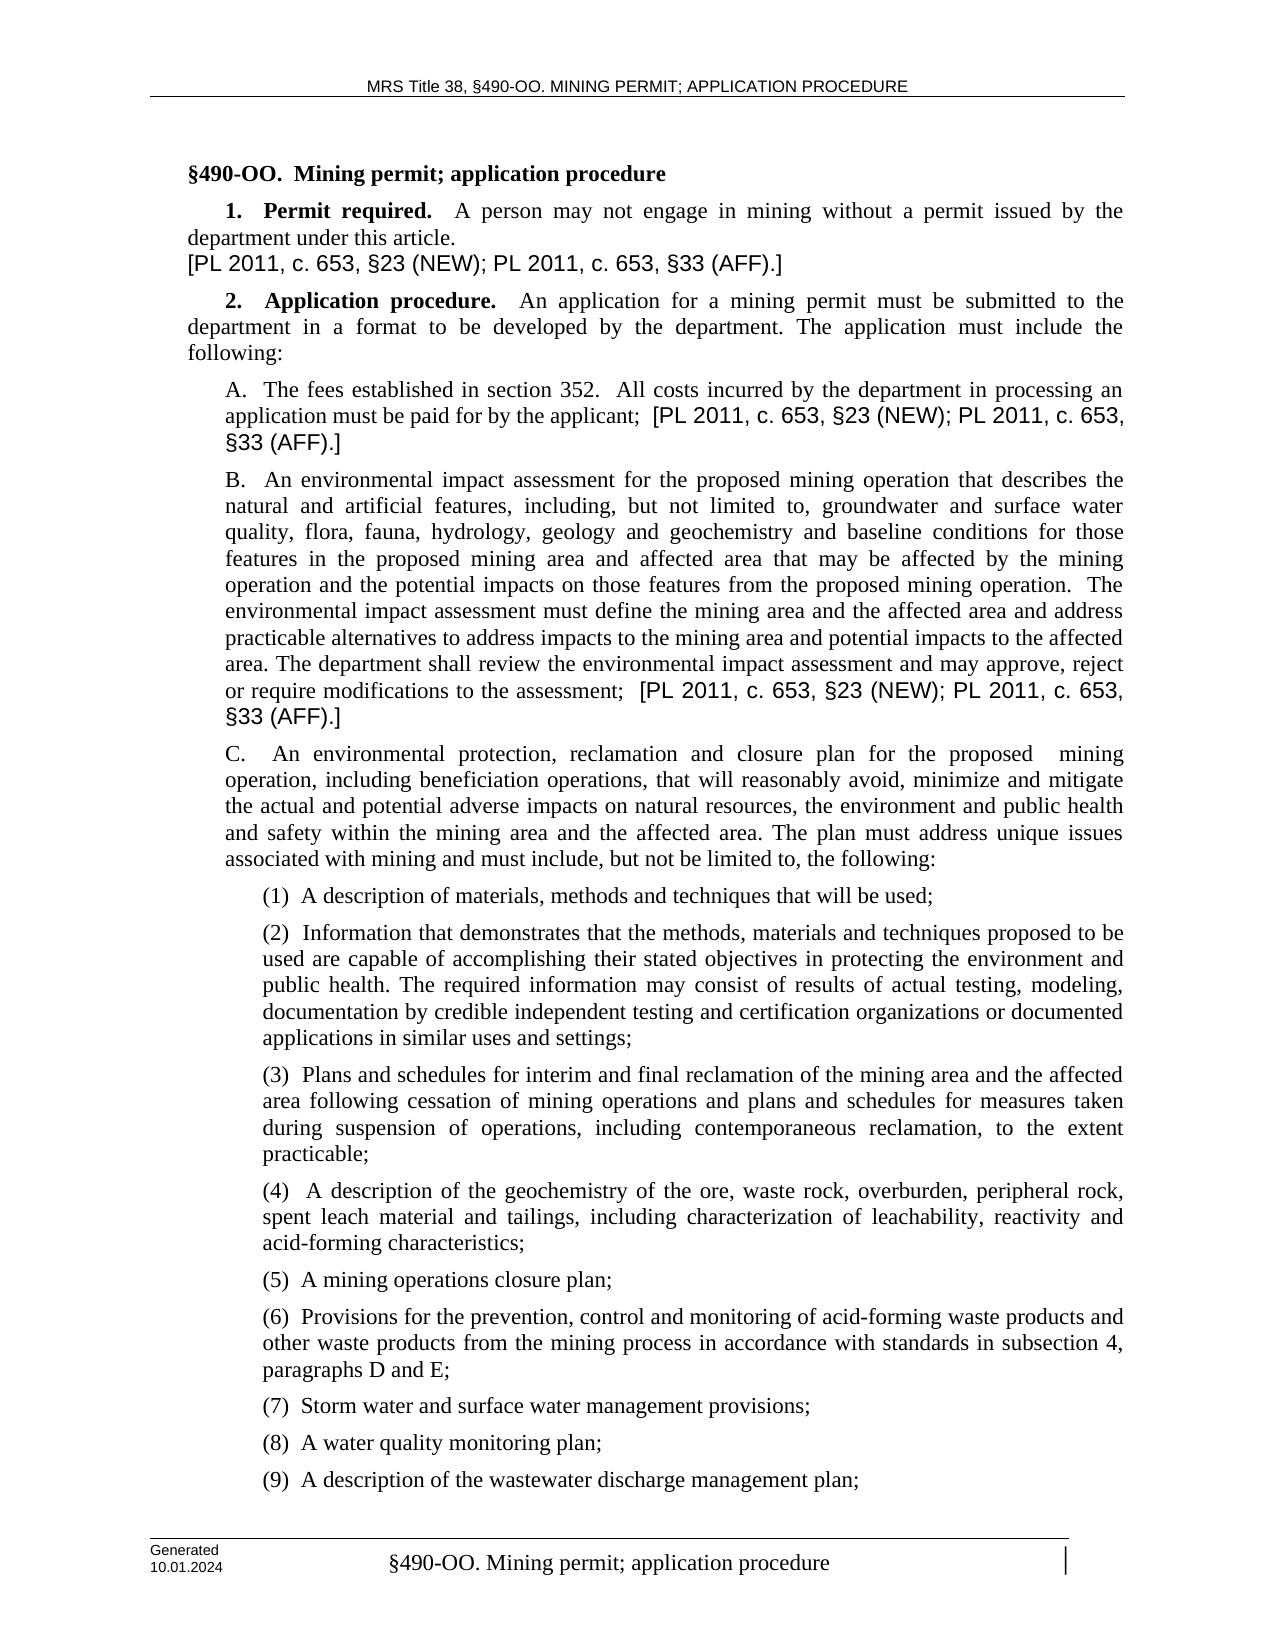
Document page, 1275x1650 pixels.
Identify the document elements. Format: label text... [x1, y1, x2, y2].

text 2. Application procedure. An application for a mining permit must be submitted to the department in a format to be developed by the department. The application must include the following: [187, 287, 1125, 366]
text A. The fees established in section 352. All costs incurred by the department in processing an application must be paid for by the applicant; [PL 2011, c. 653, §23 (NEW); PL 2011, c. 653, §33 (AFF).] [225, 376, 1125, 455]
text (7) Storm water and surface water management provisions; [262, 1392, 1125, 1419]
text [PL 2011, c. 653, §23 (NEW); PL 2011, c. 653, §33 (AFF).] [187, 250, 1125, 276]
text (8) A water quality monitoring plan; [262, 1429, 1125, 1456]
text (9) A description of the wastewater discharge management plan; [262, 1466, 1125, 1492]
text 1. Permit required. A person may not engage in mining without a permit issued by the department under this article. [187, 197, 1125, 250]
text (6) Provisions for the prevention, control and monitoring of acid-forming waste products and other waste products from the mining process in accordance with standards in subsection 4, paragraphs D and E; [262, 1303, 1125, 1382]
text (1) A description of materials, methods and techniques that will be used; [262, 882, 1125, 908]
text (4) A description of the geochemistry of the ore, waste rock, overburden, peripheral rock, spent leach material and tailings, including characterization of leachability, reactivity and acid-forming characteristics; [262, 1177, 1125, 1256]
text B. An environmental impact assessment for the proposed mining operation that describes the natural and artificial features, including, but not limited to, groundwater and surface water quality, flora, fauna, hydrology, geology and geochemistry and baseline conditions for those features in the proposed mining area and affected area that may be affected by the mining operation and the potential impacts on those features from the proposed mining operation. The environmental impact assessment must define the mining area and the affected area and address practicable alternatives to address impacts to the mining area and potential impacts to the affected area. The department shall review the environmental impact assessment and may approve, reject or require modifications to the assessment; [PL 2011, c. 653, §23 (NEW); PL 2011, c. 653, §33 (AFF).] [225, 466, 1125, 729]
text §490-OO. Mining permit; application procedure [187, 160, 1125, 187]
text C. An environmental protection, reclamation and closure plan for the proposed mining operation, including beneficiation operations, that will reasonably avoid, minimize and mitigate the actual and potential adverse impacts on natural resources, the environment and public health and safety within the mining area and the affected area. The plan must address unique issues associated with mining and must include, but not be limited to, the following: [225, 740, 1125, 872]
text (3) Plans and schedules for interim and final reclamation of the mining area and the affected area following cessation of mining operations and plans and schedules for measures taken during suspension of operations, including contemporaneous reclamation, to the extent practicable; [262, 1061, 1125, 1166]
text (5) A mining operations closure plan; [262, 1266, 1125, 1293]
text (2) Information that demonstrates that the methods, materials and techniques proposed to be used are capable of accomplishing their stated objectives in protecting the environment and public health. The required information may consist of results of actual testing, modeling, documentation by credible independent testing and certification organizations or documented applications in similar uses and settings; [262, 919, 1125, 1051]
